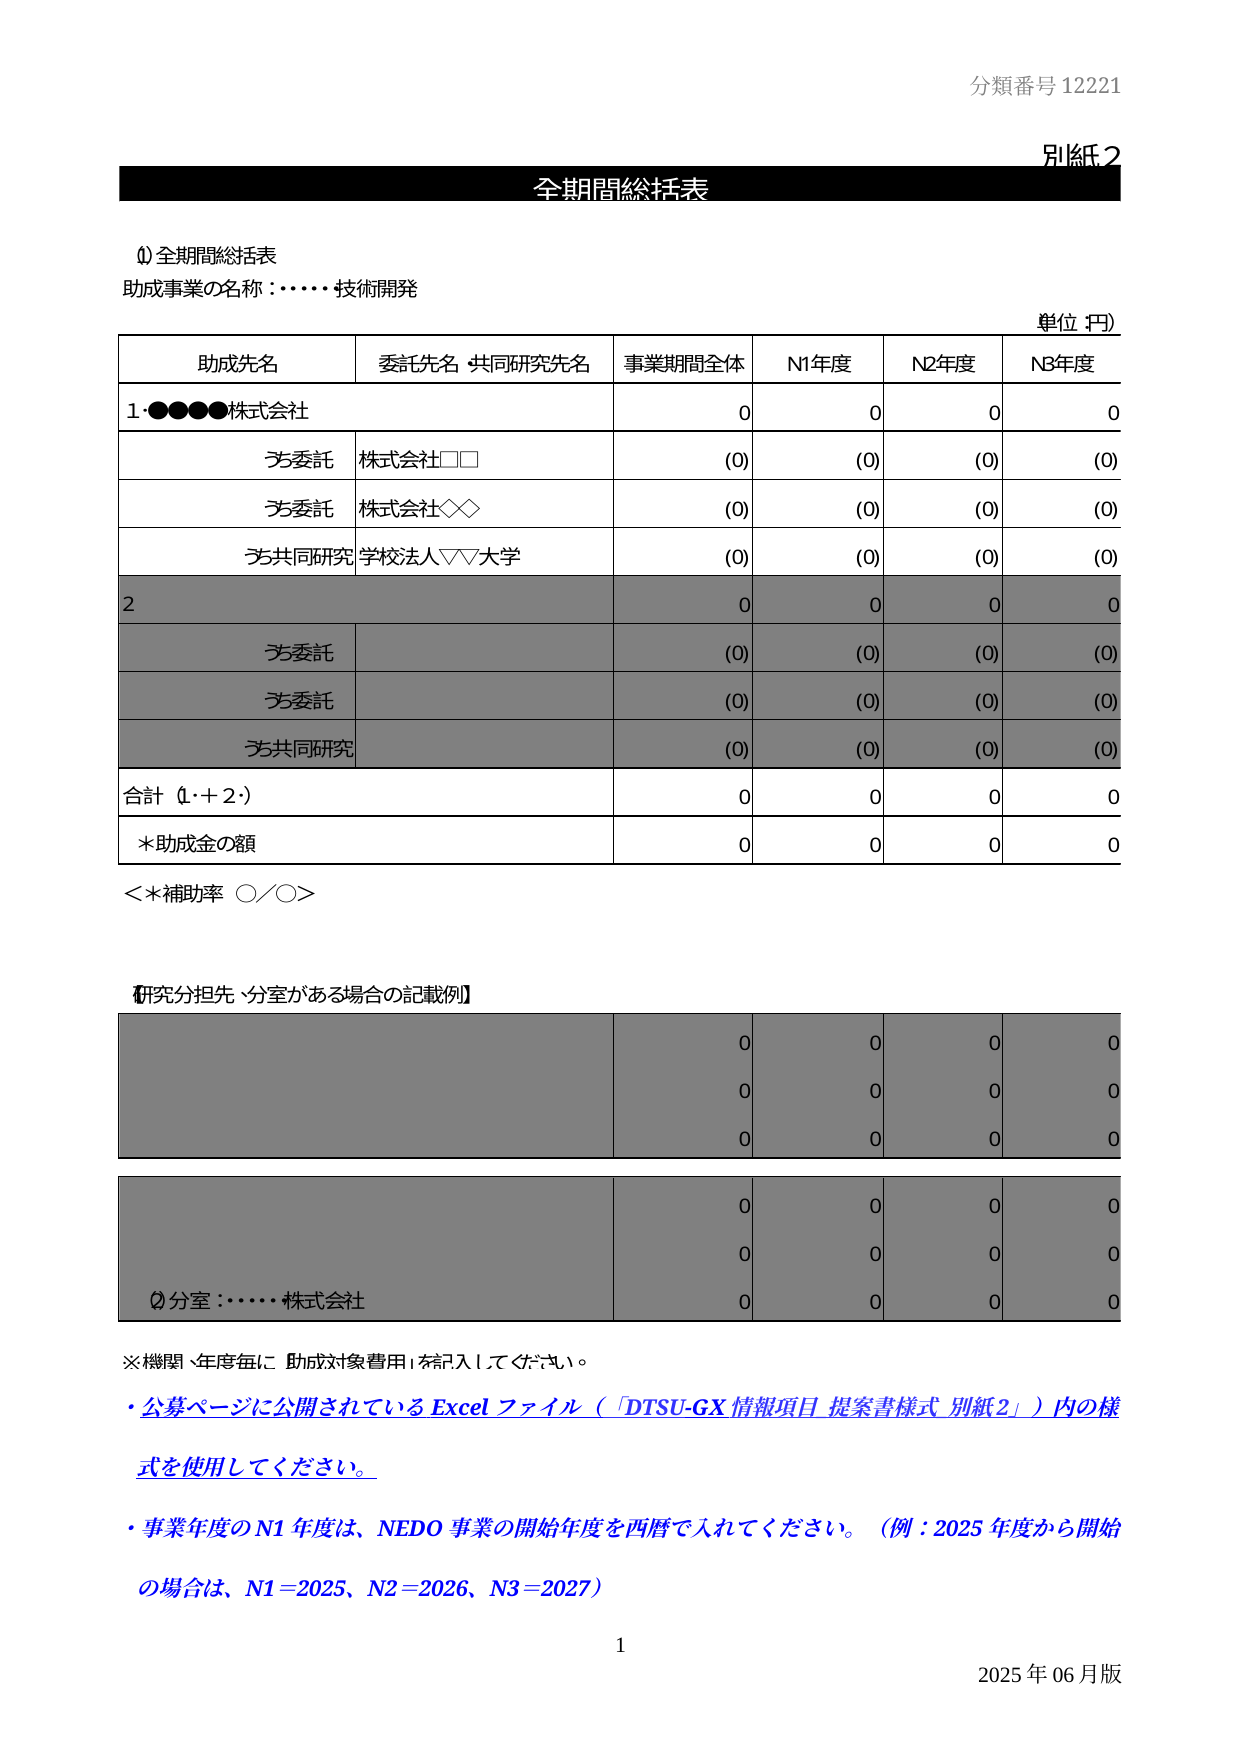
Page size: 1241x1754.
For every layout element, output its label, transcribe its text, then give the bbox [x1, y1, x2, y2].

text ・公募ページに公開されているExcelファイル（「DTSU-GX情報項目_提案書様式_別紙2」）内の様式を使用してください。 [118, 1375, 1122, 1497]
text ・事業年度のN1年度は、NEDO事業の開始年度を西暦で入れてください。（例：2025年度から開始の場合は、N1＝2025、N2＝2026、N3＝2027） [118, 1497, 1122, 1618]
